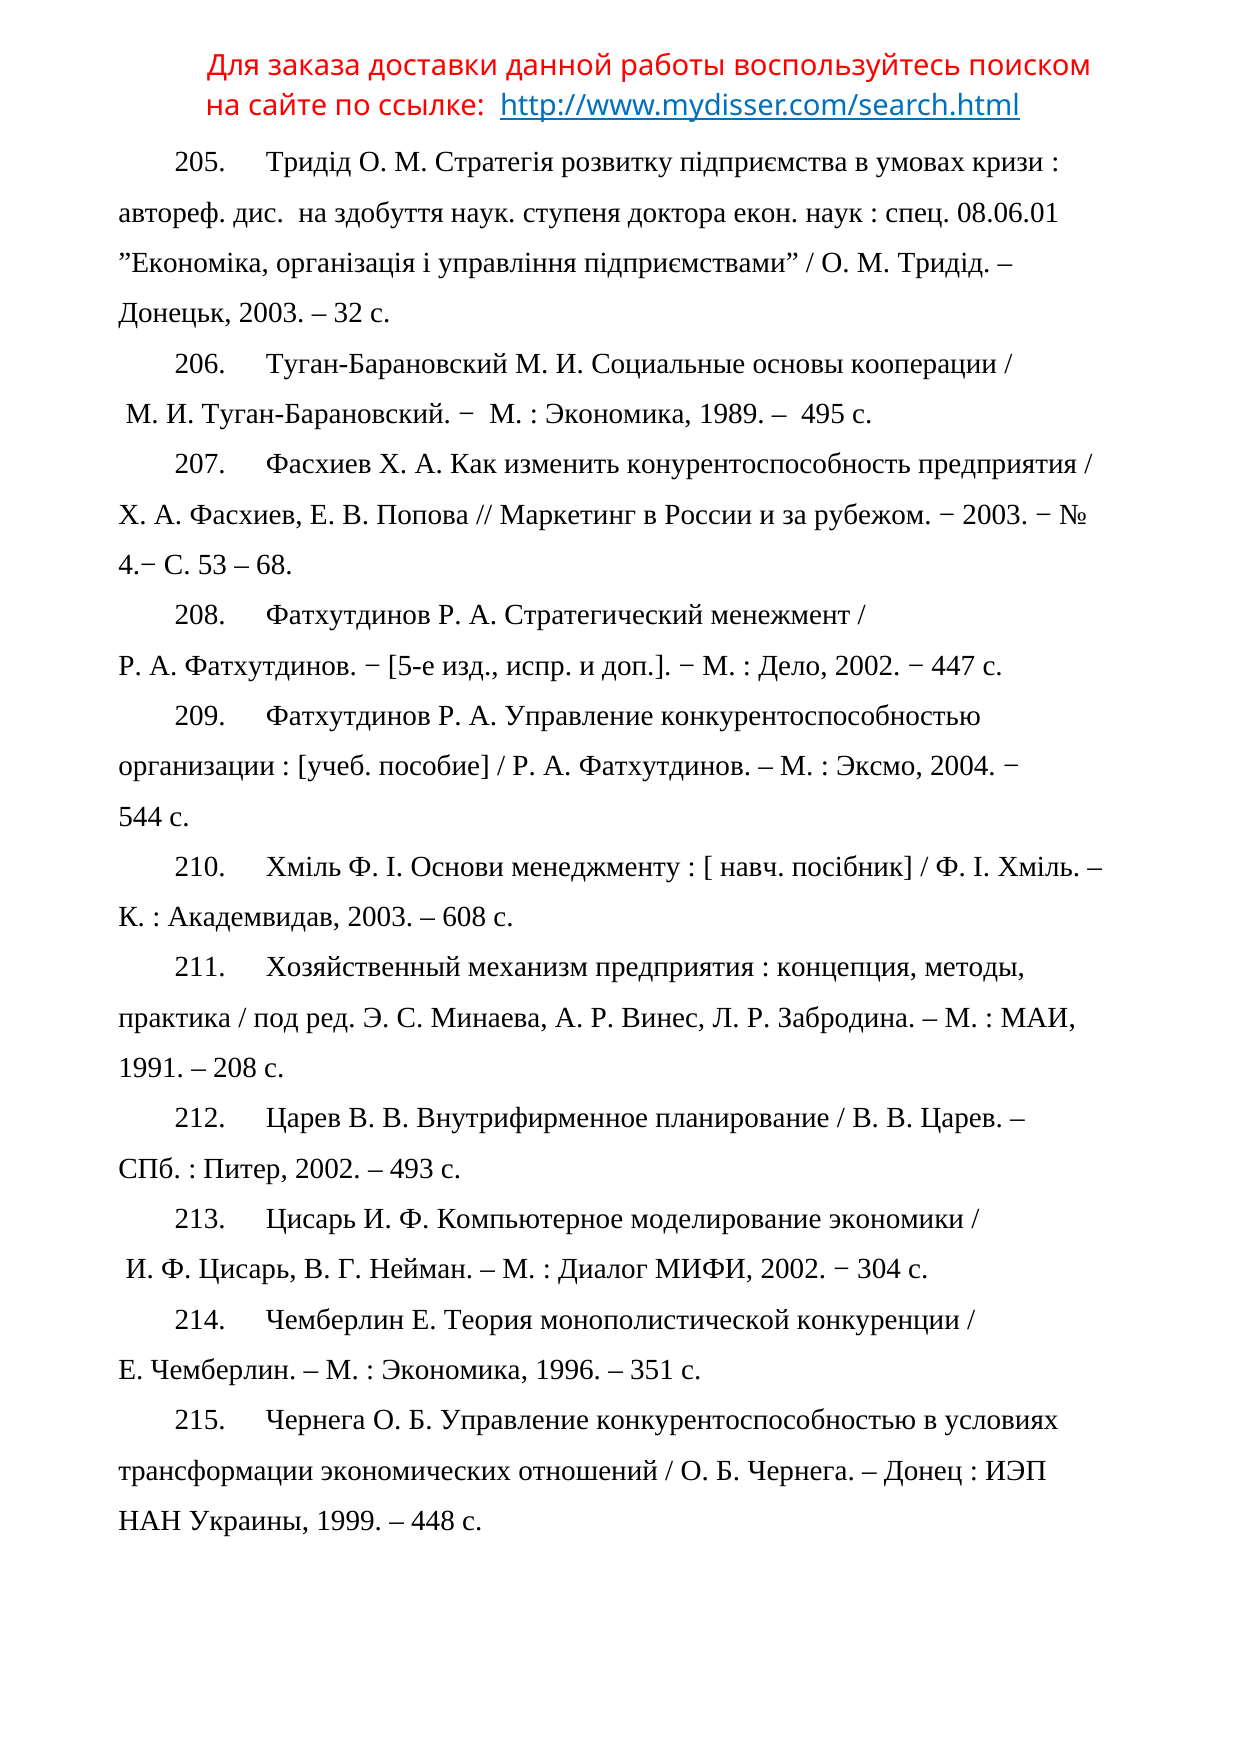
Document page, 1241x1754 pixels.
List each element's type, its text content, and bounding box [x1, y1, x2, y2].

list Чернега О. Б. Управление конкурентоспособностью в условиях трансформации экономических отношений / О. Б. Чернега. – Донец : ИЭП НАН Украины, 1999. – 448 с. [118, 1402, 1107, 1537]
text 544 с. [118, 799, 1107, 832]
list Чемберлин Е. Теория монополистической конкуренции / [118, 1302, 1107, 1335]
list Туган-Барановский М. И. Социальные основы кооперации / [118, 346, 1107, 379]
list Хміль Ф. І. Основи менеджменту : [ навч. посібник] / Ф. І. Хміль. – К. : Академвидав, 2003. – 608 с. [118, 849, 1107, 933]
list Фасхиев Х. А. Как изменить конурентоспособность предприятия / Х. А. Фасхиев, Е. В. Попова // Маркетинг в России и за рубежом. − 2003. − № 4.− С. 53 – 68. [118, 446, 1107, 581]
list Хозяйственный механизм предприятия : концепция, методы, практика / под ред. Э. С. Минаева, А. Р. Винес, Л. Р. Забродина. – М. : МАИ, 1991. – 208 с. [118, 949, 1107, 1084]
list Царев В. В. Внутрифирменное планирование / В. В. Царев. – СПб. : Питер, 2002. – 493 с. [118, 1101, 1107, 1184]
text М. И. Туган-Барановский. − М. : Экономика, 1989. – 495 с. [118, 396, 1107, 430]
list Цисарь И. Ф. Компьютерное моделирование экономики / [118, 1201, 1107, 1235]
text И. Ф. Цисарь, В. Г. Нейман. – М. : Диалог МИФИ, 2002. − 304 с. [118, 1251, 1107, 1285]
text Е. Чемберлин. – М. : Экономика, 1996. – 351 с. [118, 1352, 1107, 1386]
list Фатхутдинов Р. А. Стратегический менежмент / [118, 597, 1107, 631]
list Фатхутдинов Р. А. Управление конкурентоспособностью организации : [учеб. пособие] / Р. А. Фатхутдинов. – М. : Эксмо, 2004. − [118, 698, 1107, 782]
text Р. А. Фатхутдинов. − [5-е изд., испр. и доп.]. − М. : Дело, 2002. − 447 с. [118, 648, 1107, 681]
list Тридід О. М. Стратегія розвитку підприємства в умовах кризи : автореф. дис. на здобуття наук. ступеня доктора екон. наук : спец. 08.06.01 ”Економіка, організація і управління підприємствами” / О. М. Тридід. – Донецьк, 2003. – 32 с. [118, 144, 1107, 329]
